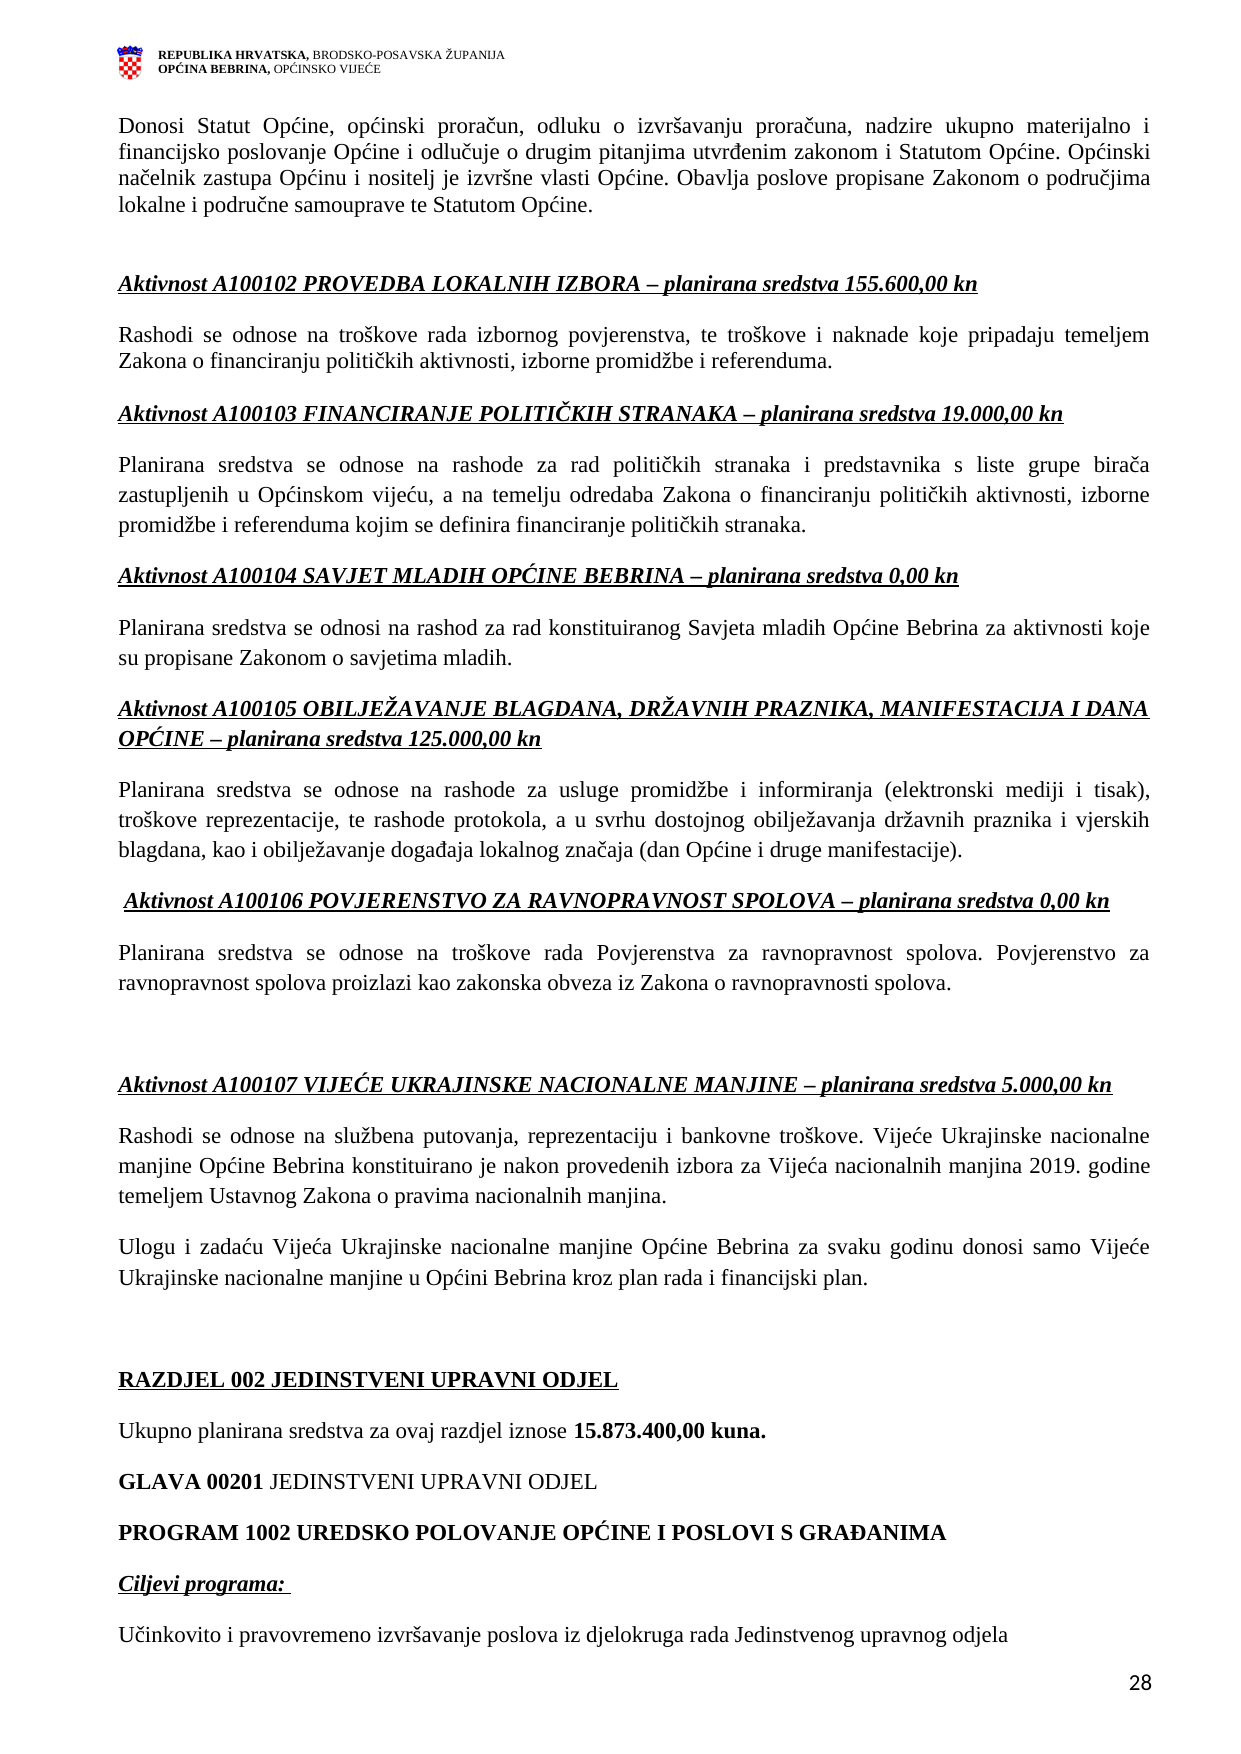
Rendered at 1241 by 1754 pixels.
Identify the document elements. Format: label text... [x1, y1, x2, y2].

text Planirana sredstva se odnose na troškove rada Povjerenstva za ravnopravnost spolova. Povjerenstvo za ravnopravnost spolova proizlazi kao zakonska obveza iz Zakona o ravnopravnosti spolova. [118, 938, 1152, 995]
text Aktivnost A100103 FINANCIRANJE POLITIČKIH STRANAKA – planirana sredstva 19.000,00 kn [118, 400, 1152, 426]
text Aktivnost A100102 PROVEDBA LOKALNIH IZBORA – planirana sredstva 155.600,00 kn [118, 270, 1152, 296]
text Ukupno planirana sredstva za ovaj razdjel iznose 15.873.400,00 kuna. [118, 1417, 1152, 1443]
text Ulogu i zadaću Vijeća Ukrajinske nacionalne manjine Općine Bebrina za svaku godinu donosi samo Vijeće Ukrajinske nacionalne manjine u Općini Bebrina kroz plan rada i financijski plan. [118, 1233, 1152, 1290]
text Planirana sredstva se odnose na rashode za usluge promidžbe i informiranja (elektronski mediji i tisak), troškove reprezentacije, te rashode protokola, a u svrhu dostojnog obilježavanja državnih praznika i vjerskih blagdana, kao i obilježavanje događaja lokalnog značaja (dan Općine i druge manifestacije). [118, 776, 1152, 863]
text Aktivnost A100106 POVJERENSTVO ZA RAVNOPRAVNOST SPOLOVA – planirana sredstva 0,00 kn [118, 887, 1152, 914]
text Planirana sredstva se odnose na rashode za rad političkih stranaka i predstavnika s liste grupe birača zastupljenih u Općinskom vijeću, a na temelju odredaba Zakona o financiranju političkih aktivnosti, izborne promidžbe i referenduma kojim se definira financiranje političkih stranaka. [118, 451, 1152, 538]
text Aktivnost A100105 OBILJEŽAVANJE BLAGDANA, DRŽAVNIH PRAZNIKA, MANIFESTACIJA I DANA OPĆINE – planirana sredstva 125.000,00 kn [118, 695, 1152, 751]
text Donosi Statut Općine, općinski proračun, odluku o izvršavanju proračuna, nadzire ukupno materijalno i financijsko poslovanje Općine i odlučuje o drugim pitanjima utvrđenim zakonom i Statutom Općine. Općinski načelnik zastupa Općinu i nositelj je izvršne vlasti Općine. Obavlja poslove propisane Zakonom o područjima lokalne i područne samouprave te Statutom Općine. [118, 112, 1152, 217]
text Učinkovito i pravovremeno izvršavanje poslova iz djelokruga rada Jedinstvenog upravnog odjela [118, 1621, 1152, 1647]
text Planirana sredstva se odnosi na rashod za rad konstituiranog Savjeta mladih Općine Bebrina za aktivnosti koje su propisane Zakonom o savjetima mladih. [118, 613, 1152, 670]
text Rashodi se odnose na troškove rada izbornog povjerenstva, te troškove i naknade koje pripadaju temeljem Zakona o financiranju političkih aktivnosti, izborne promidžbe i referenduma. [118, 321, 1152, 374]
text RAZDJEL 002 JEDINSTVENI UPRAVNI ODJEL [118, 1366, 1152, 1392]
text GLAVA 00201 JEDINSTVENI UPRAVNI ODJEL [118, 1468, 1152, 1494]
picture [116, 44, 142, 80]
text Ciljevi programa: [118, 1570, 1152, 1596]
text PROGRAM 1002 UREDSKO POLOVANJE OPĆINE I POSLOVI S GRAĐANIMA [118, 1519, 1152, 1545]
text Aktivnost A100107 VIJEĆE UKRAJINSKE NACIONALNE MANJINE – planirana sredstva 5.000,00 kn [118, 1071, 1152, 1097]
text Aktivnost A100104 SAVJET MLADIH OPĆINE BEBRINA – planirana sredstva 0,00 kn [118, 562, 1152, 589]
text Rashodi se odnose na službena putovanja, reprezentaciju i bankovne troškove. Vijeće Ukrajinske nacionalne manjine Općine Bebrina konstituirano je nakon provedenih izbora za Vijeća nacionalnih manjina 2019. godine temeljem Ustavnog Zakona o pravima nacionalnih manjina. [118, 1122, 1152, 1209]
